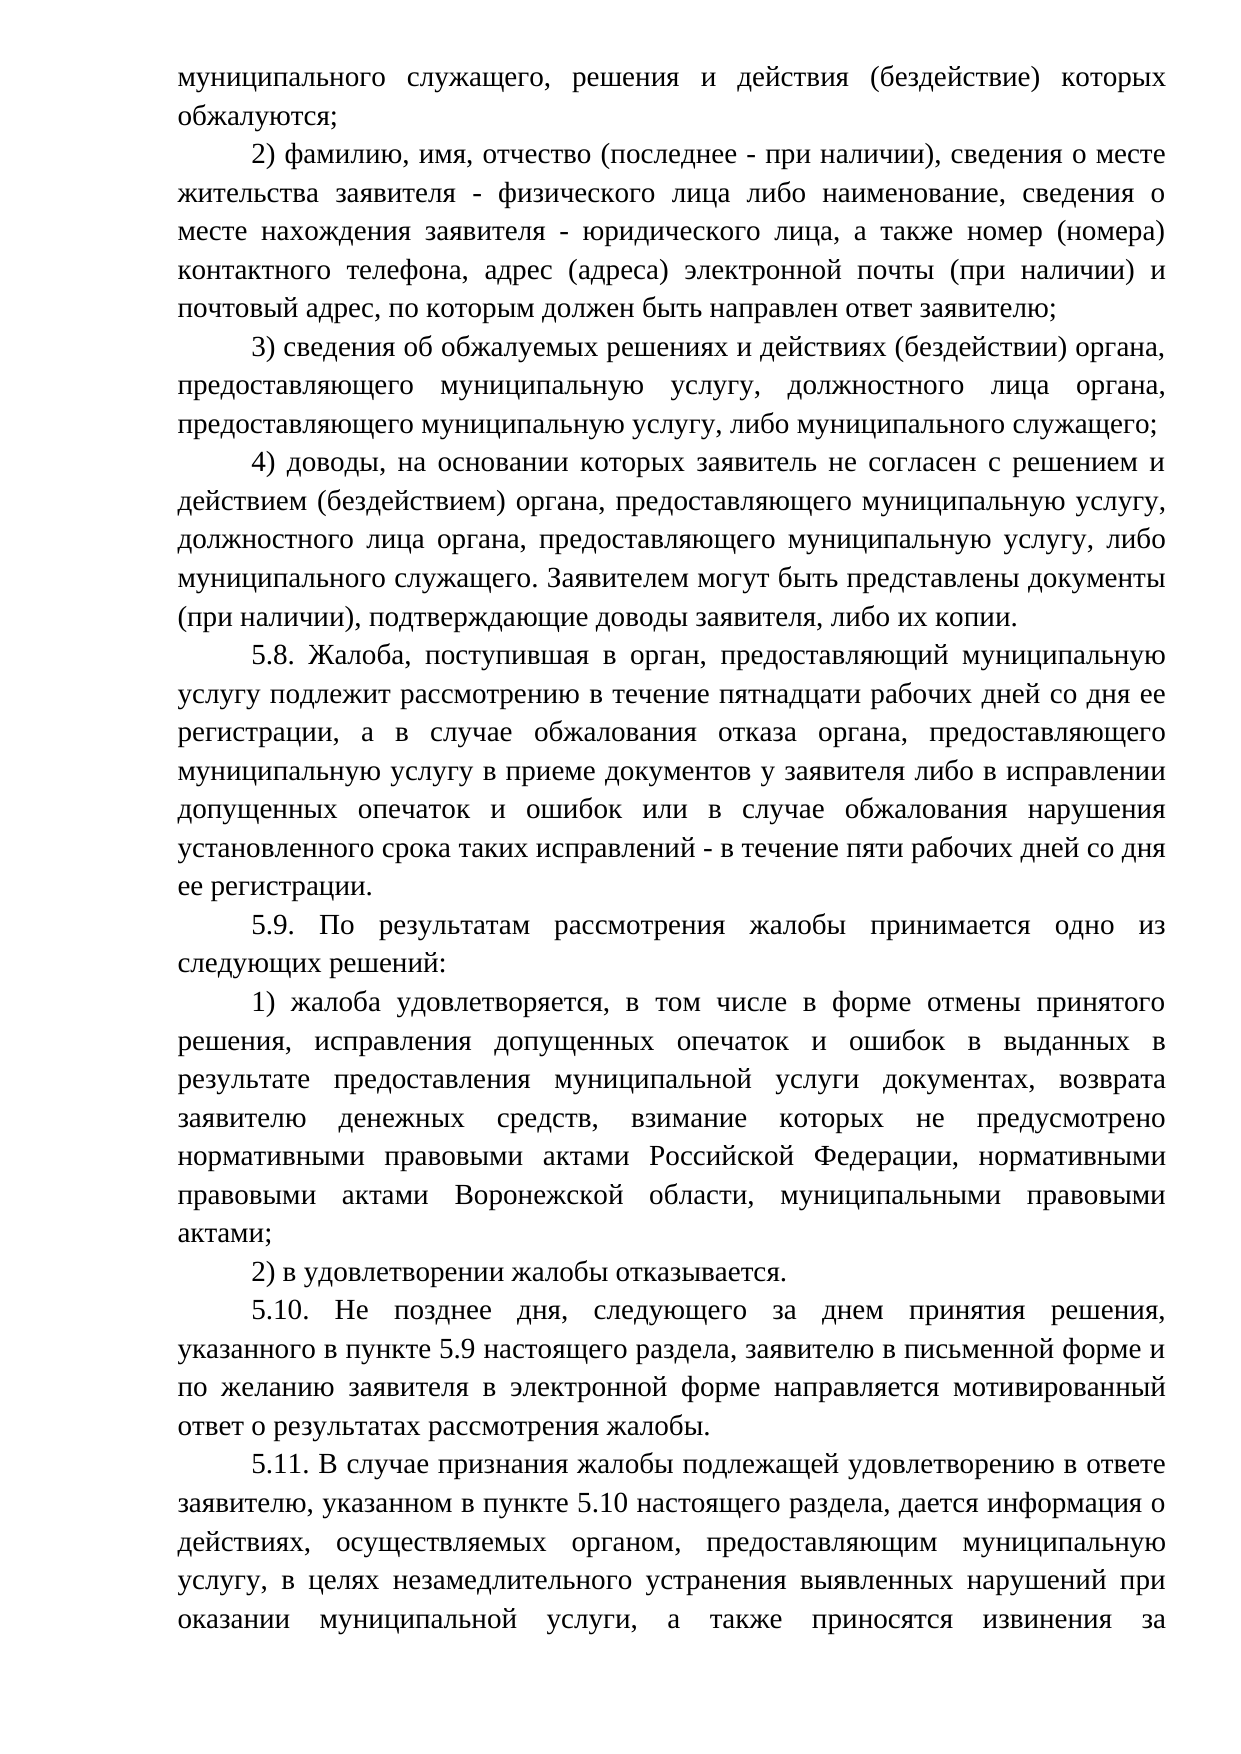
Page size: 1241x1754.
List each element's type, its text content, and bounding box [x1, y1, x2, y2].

text 5.9. По результатам рассмотрения жалобы принимается одно из следующих решений: [177, 907, 1167, 979]
text 5.10. Не позднее дня, следующего за днем принятия решения, указанного в пункте 5.9 настоящего раздела, заявителю в письменной форме и по желанию заявителя в электронной форме направляется мотивированный ответ о результатах рассмотрения жалобы. [177, 1292, 1167, 1442]
text 2) в удовлетворении жалобы отказывается. [177, 1254, 1167, 1287]
text 2) фамилию, имя, отчество (последнее - при наличии), сведения о месте жительства заявителя - физического лица либо наименование, сведения о месте нахождения заявителя - юридического лица, а также номер (номера) контактного телефона, адрес (адреса) электронной почты (при наличии) и почтовый адрес, по которым должен быть направлен ответ заявителю; [177, 136, 1167, 324]
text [177, 59, 1167, 131]
text 5.8. Жалоба, поступившая в орган, предоставляющий муниципальную услугу подлежит рассмотрению в течение пятнадцати рабочих дней со дня ее регистрации, а в случае обжалования отказа органа, предоставляющего муниципальную услугу в приеме документов у заявителя либо в исправлении допущенных опечаток и ошибок или в случае обжалования нарушения установленного срока таких исправлений - в течение пяти рабочих дней со дня ее регистрации. [177, 637, 1167, 902]
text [177, 1447, 1167, 1634]
text 3) сведения об обжалуемых решениях и действиях (бездействии) органа, предоставляющего муниципальную услугу, должностного лица органа, предоставляющего муниципальную услугу, либо муниципального служащего; [177, 329, 1167, 439]
text 1) жалоба удовлетворяется, в том числе в форме отмены принятого решения, исправления допущенных опечаток и ошибок в выданных в результате предоставления муниципальной услуги документах, возврата заявителю денежных средств, взимание которых не предусмотрено нормативными правовыми актами Российской Федерации, нормативными правовыми актами Воронежской области, муниципальными правовыми актами; [177, 984, 1167, 1249]
text 4) доводы, на основании которых заявитель не согласен с решением и действием (бездействием) органа, предоставляющего муниципальную услугу, должностного лица органа, предоставляющего муниципальную услугу, либо муниципального служащего. Заявителем могут быть представлены документы (при наличии), подтверждающие доводы заявителя, либо их копии. [177, 444, 1167, 632]
